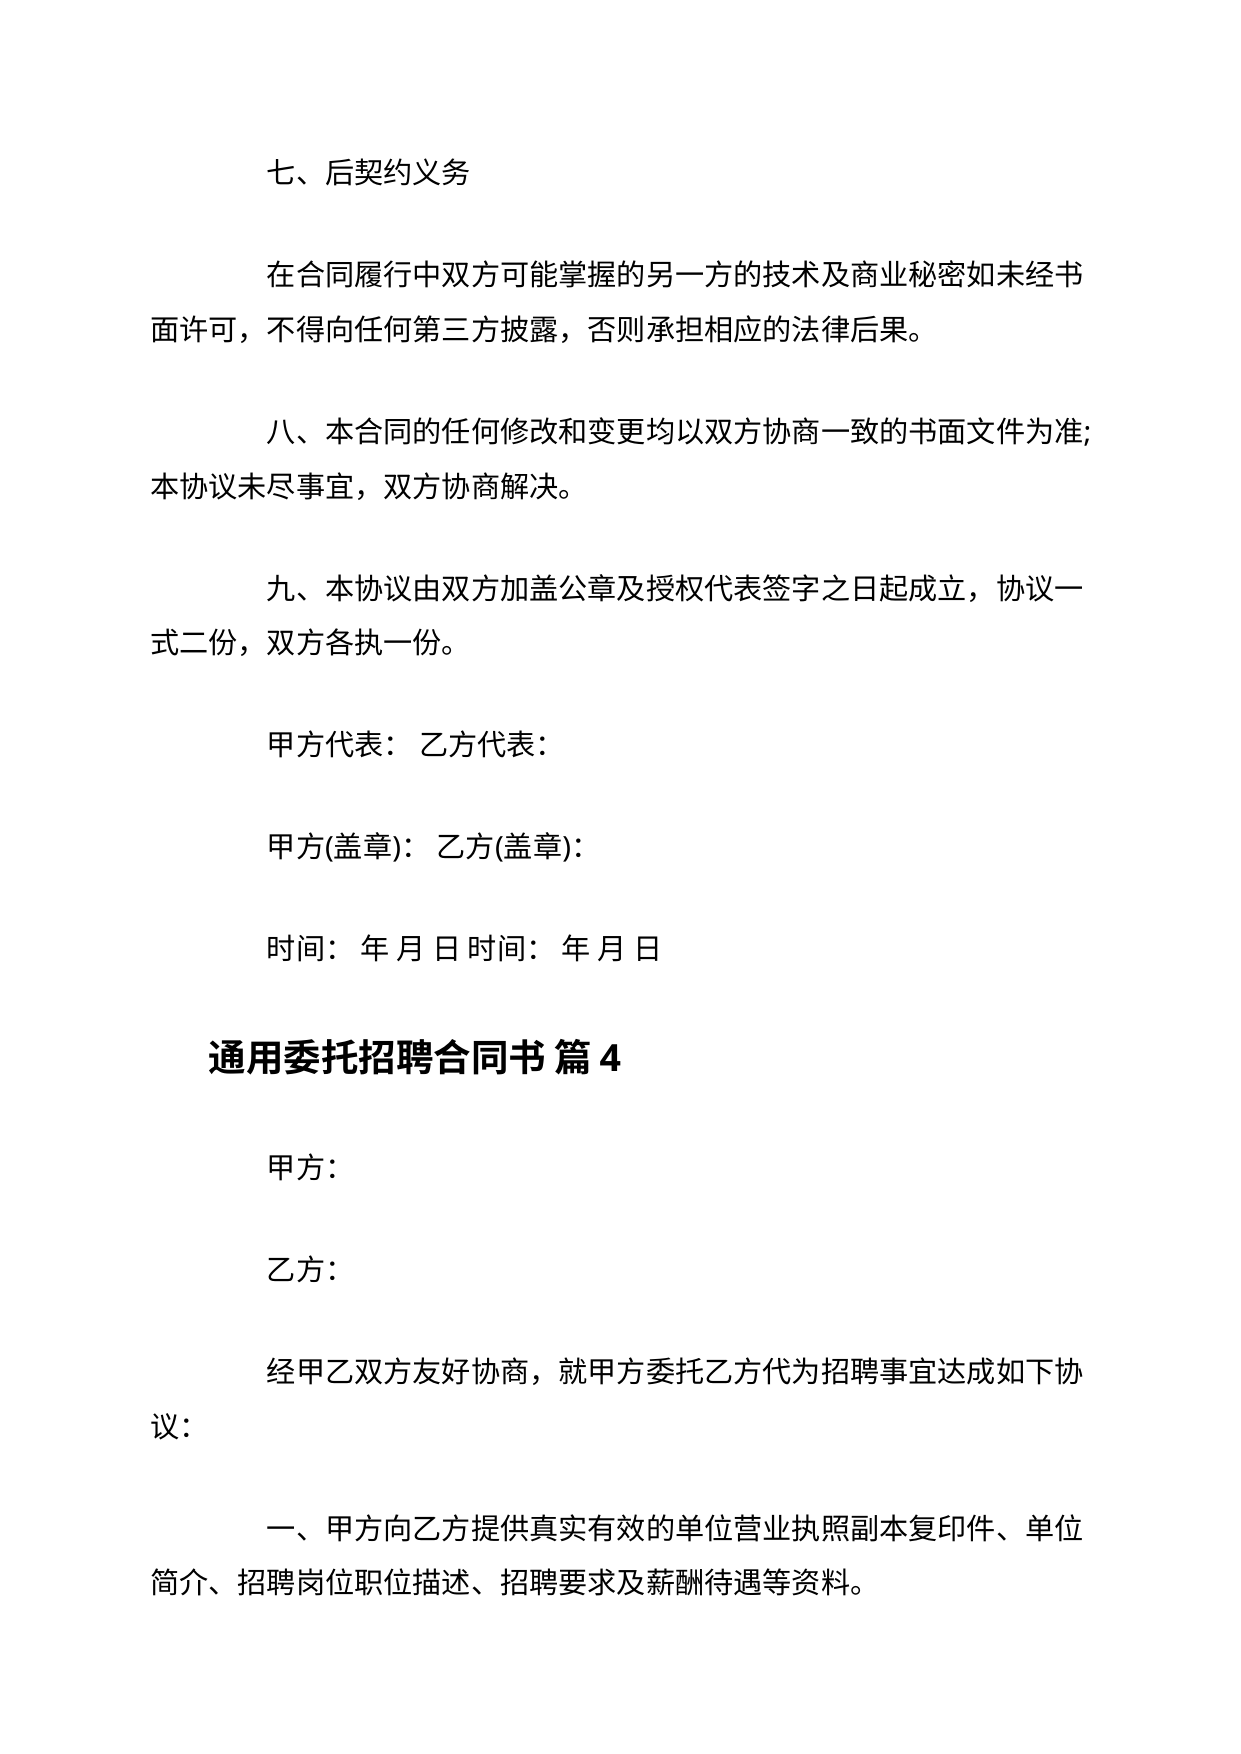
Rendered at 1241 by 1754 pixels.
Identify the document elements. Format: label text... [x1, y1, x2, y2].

text 甲方： [150, 1145, 1090, 1187]
text 在合同履行中双方可能掌握的另一方的技术及商业秘密如未经书面许可，不得向任何第三方披露，否则承担相应的法律后果。 [150, 252, 1090, 349]
text 甲方(盖章)： 乙方(盖章)： [150, 824, 1090, 866]
text 七、后契约义务 [150, 150, 1090, 192]
text 甲方代表： 乙方代表： [150, 722, 1090, 764]
text 经甲乙双方友好协商，就甲方委托乙方代为招聘事宜达成如下协议： [150, 1348, 1090, 1446]
text 通用委托招聘合同书 篇4 [150, 1027, 1090, 1082]
text 时间： 年 月 日 时间： 年 月 日 [150, 926, 1090, 968]
text 一、甲方向乙方提供真实有效的单位营业执照副本复印件、单位简介、招聘岗位职位描述、招聘要求及薪酬待遇等资料。 [150, 1505, 1090, 1602]
text 九、本协议由双方加盖公章及授权代表签字之日起成立，协议一式二份，双方各执一份。 [150, 565, 1090, 662]
text 乙方： [150, 1247, 1090, 1289]
text 八、本合同的任何修改和变更均以双方协商一致的书面文件为准;本协议未尽事宜，双方协商解决。 [150, 408, 1090, 506]
